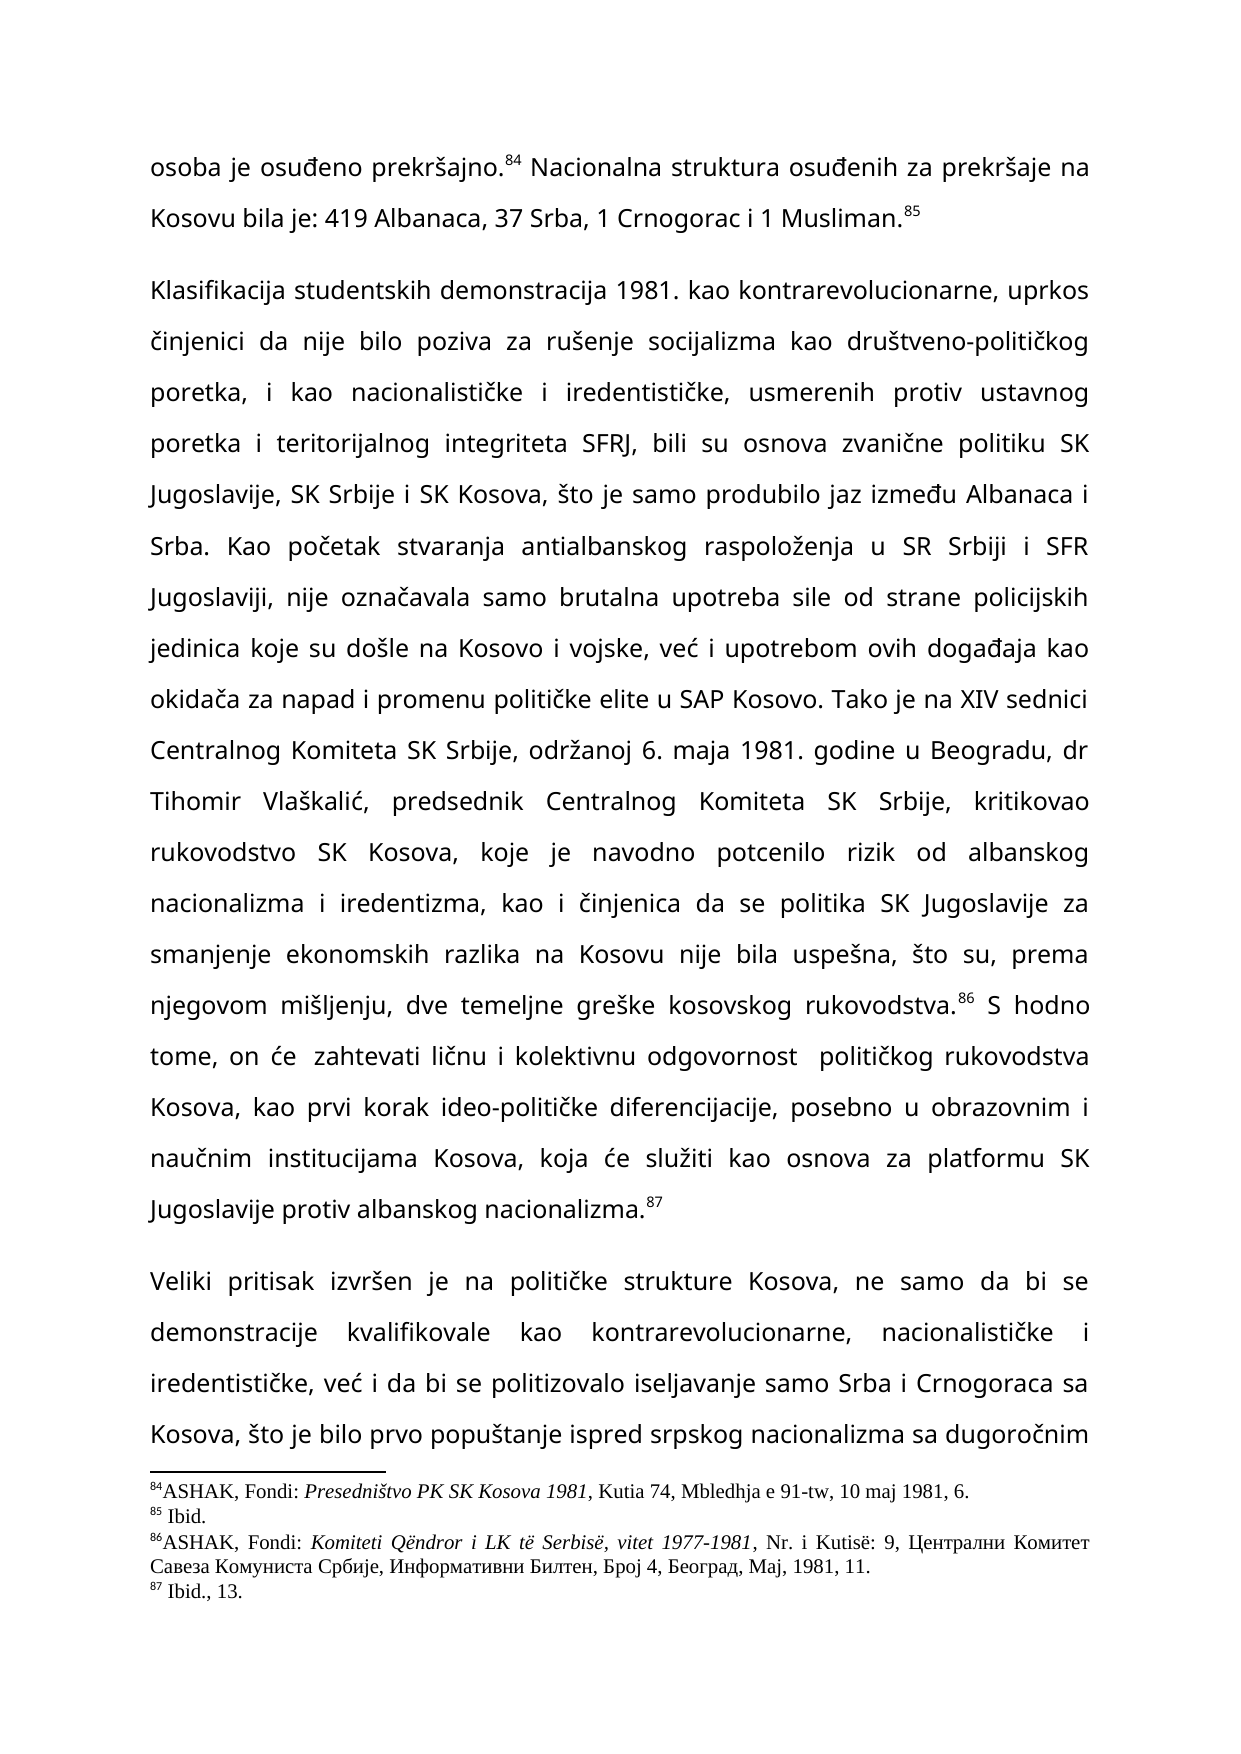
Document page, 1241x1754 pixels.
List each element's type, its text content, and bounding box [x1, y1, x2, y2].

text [150, 150, 1090, 235]
text Klasifikacija studentskih demonstracija 1981. kao kontrarevolucionarne, uprkos činjenici da nije bilo poziva za rušenje socijalizma kao društveno-političkog poretka, i kao nacionalističke i iredentističke, usmerenih protiv ustavnog poretka i teritorijalnog integriteta SFRJ, bili su osnova zvanične politiku SK Jugoslavije, SK Srbije i SK Kosova, što je samo produbilo jaz između Albanaca i Srba. Kao početak stvaranja antialbanskog raspoloženja u SR Srbiji i SFR Jugoslaviji, nije označavala samo brutalna upotreba sile od strane policijskih jedinica koje su došle na Kosovo i vojske, već i upotrebom ovih događaja kao okidača za napad i promenu političke elite u SAP Kosovo. Tako je na XIV sednici Centralnog Komiteta SK Srbije, održanoj 6. maja 1981. godine u Beogradu, dr Tihomir Vlaškalić, predsednik Centralnog Komiteta SK Srbije, kritikovao rukovodstvo SK Kosova, koje je navodno potcenilo rizik od albanskog nacionalizma i iredentizma, kao i činjenica da se politika SK Jugoslavije za smanjenje ekonomskih razlika na Kosovu nije bila uspešna, što su, prema njegovom mišljenju, dve temeljne greške kosovskog rukovodstva. S hodno tome, on će zahtevati ličnu i kolektivnu odgovornost političkog rukovodstva Kosova, kao prvi korak ideo-političke diferencijacije, posebno u obrazovnim i naučnim institucijama Kosova, koja će služiti kao osnova za platformu SK Jugoslavije protiv albanskog nacionalizma. [150, 273, 1090, 1226]
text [150, 1263, 1090, 1451]
